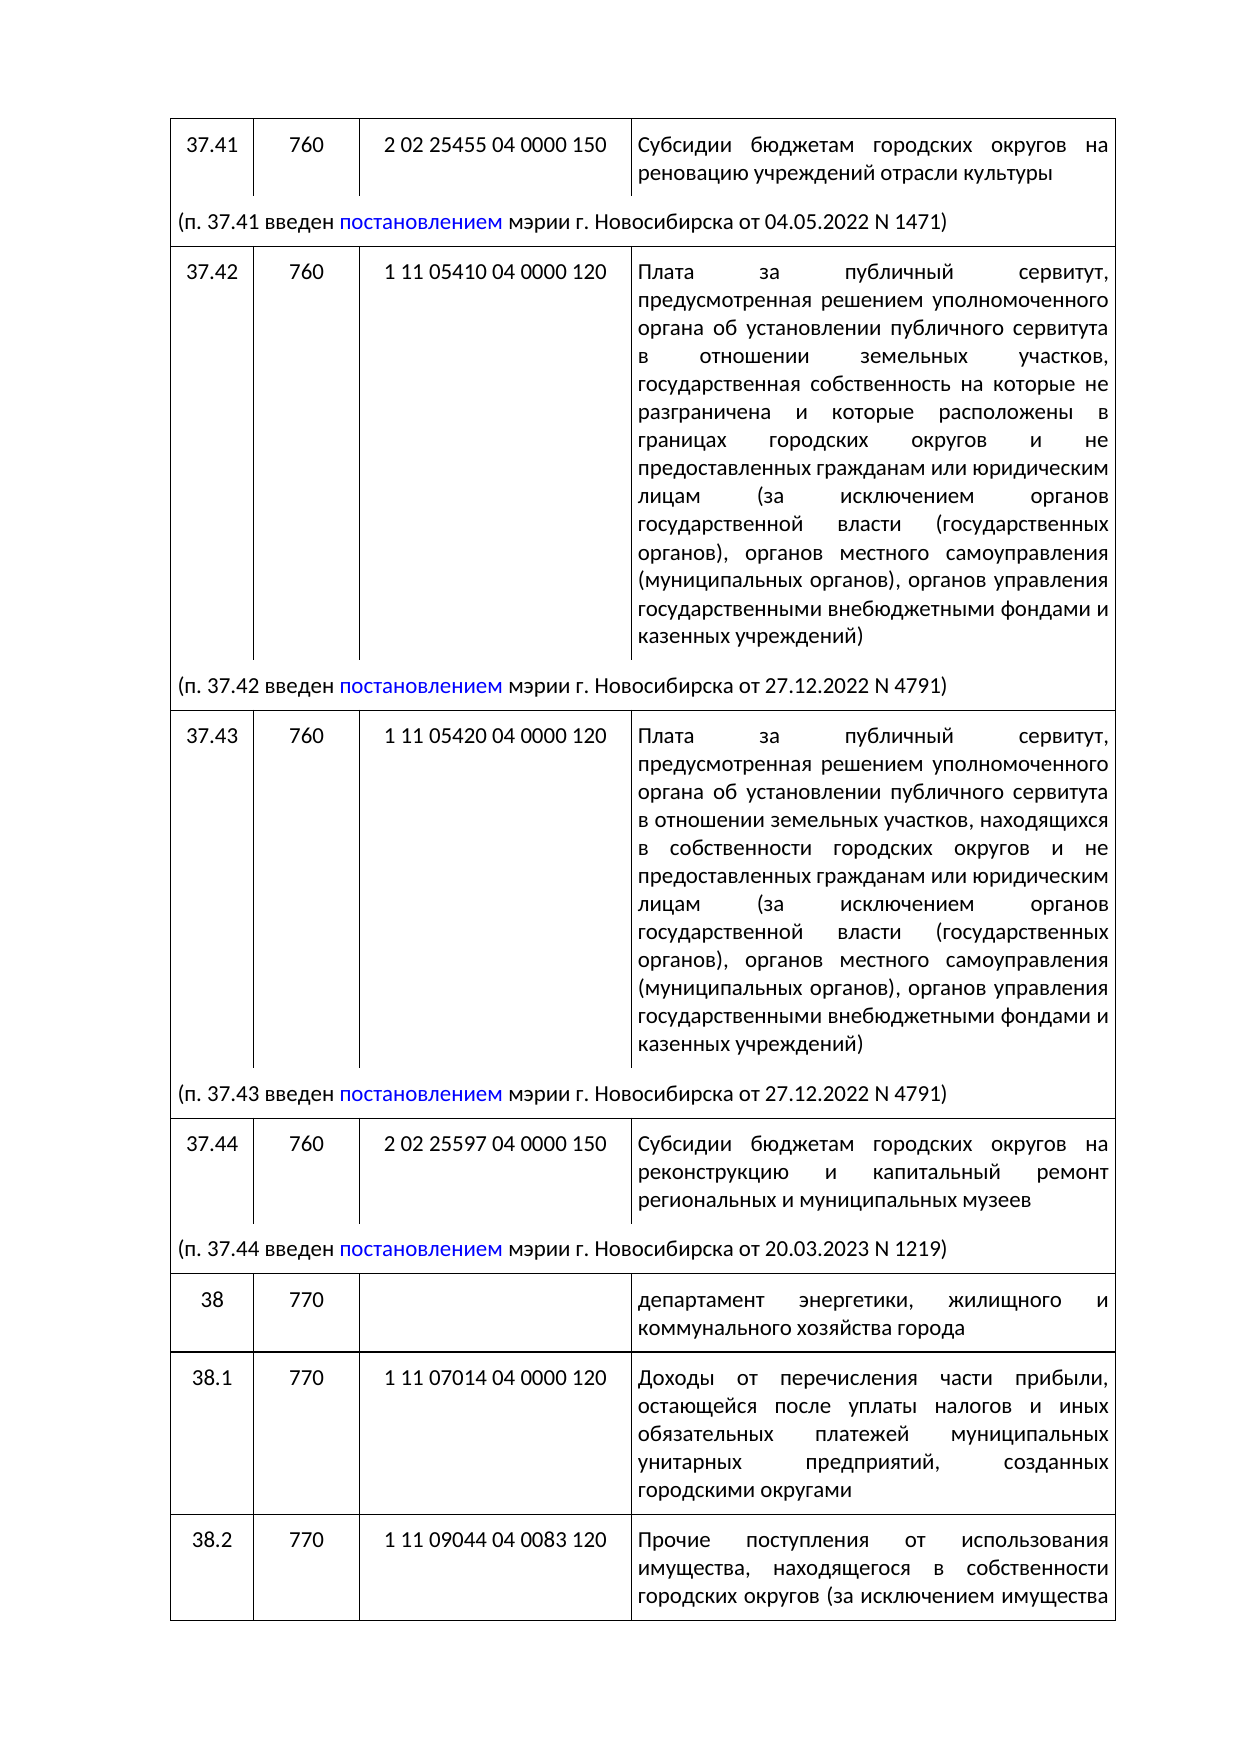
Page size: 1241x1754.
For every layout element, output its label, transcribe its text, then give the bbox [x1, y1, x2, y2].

table_cell 37.44 [171, 1119, 253, 1224]
table_cell 2 02 25597 04 0000 150 [360, 1119, 631, 1224]
table_cell Плата за публичный сервитут, предусмотренная решением уполномоченного органа об установлении публичного сервитута в отношении земельных участков, государственная собственность на которые не разграничена и которые расположены в границах городских округов и не предоставленных гражданам или юридическим лицам (за исключением органов государственной власти (государственных органов), органов местного самоуправления (муниципальных органов), органов управления государственными внебюджетными фондами и казенных учреждений) [632, 247, 1115, 660]
table_cell 760 [254, 247, 359, 660]
table_cell 2 02 25455 04 0000 150 [360, 119, 631, 196]
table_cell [360, 1515, 631, 1620]
table_cell 1 11 05420 04 0000 120 [360, 711, 631, 1068]
table_cell Субсидии бюджетам городских округов на реконструкцию и капитальный ремонт региональных и муниципальных музеев [632, 1119, 1115, 1224]
table_cell 770 [254, 1274, 359, 1351]
table_cell Доходы от перечисления части прибыли, остающейся после уплаты налогов и иных обязательных платежей муниципальных унитарных предприятий, созданных городскими округами [632, 1353, 1115, 1514]
table_cell 37.41 [171, 119, 253, 196]
table_cell (п. 37.43 введен постановлением мэрии г. Новосибирска от 27.12.2022 N 4791) [171, 1068, 1115, 1117]
table_cell 37.42 [171, 247, 253, 660]
table_cell 760 [254, 711, 359, 1068]
table_cell 1 11 05410 04 0000 120 [360, 247, 631, 660]
table_cell 38.2 [171, 1515, 253, 1620]
table_cell 38 [171, 1274, 253, 1351]
table_cell 770 [254, 1353, 359, 1514]
table_cell Плата за публичный сервитут, предусмотренная решением уполномоченного органа об установлении публичного сервитута в отношении земельных участков, находящихся в собственности городских округов и не предоставленных гражданам или юридическим лицам (за исключением органов государственной власти (государственных органов), органов местного самоуправления (муниципальных органов), органов управления государственными внебюджетными фондами и казенных учреждений) [632, 711, 1115, 1068]
table_cell 1 11 07014 04 0000 120 [360, 1353, 631, 1514]
table_cell (п. 37.41 введен постановлением мэрии г. Новосибирска от 04.05.2022 N 1471) [171, 196, 1115, 246]
table_cell 37.43 [171, 711, 253, 1068]
table_cell [360, 1274, 631, 1351]
table_cell 38.1 [171, 1353, 253, 1514]
table_cell департамент энергетики, жилищного и коммунального хозяйства города [632, 1274, 1115, 1351]
table_cell 760 [254, 1119, 359, 1224]
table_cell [632, 1515, 1115, 1620]
table_cell (п. 37.42 введен постановлением мэрии г. Новосибирска от 27.12.2022 N 4791) [171, 660, 1115, 709]
table_cell 770 [254, 1515, 359, 1620]
table_cell Субсидии бюджетам городских округов на реновацию учреждений отрасли культуры [632, 119, 1115, 196]
table_cell (п. 37.44 введен постановлением мэрии г. Новосибирска от 20.03.2023 N 1219) [171, 1224, 1115, 1273]
table_cell 760 [254, 119, 359, 196]
